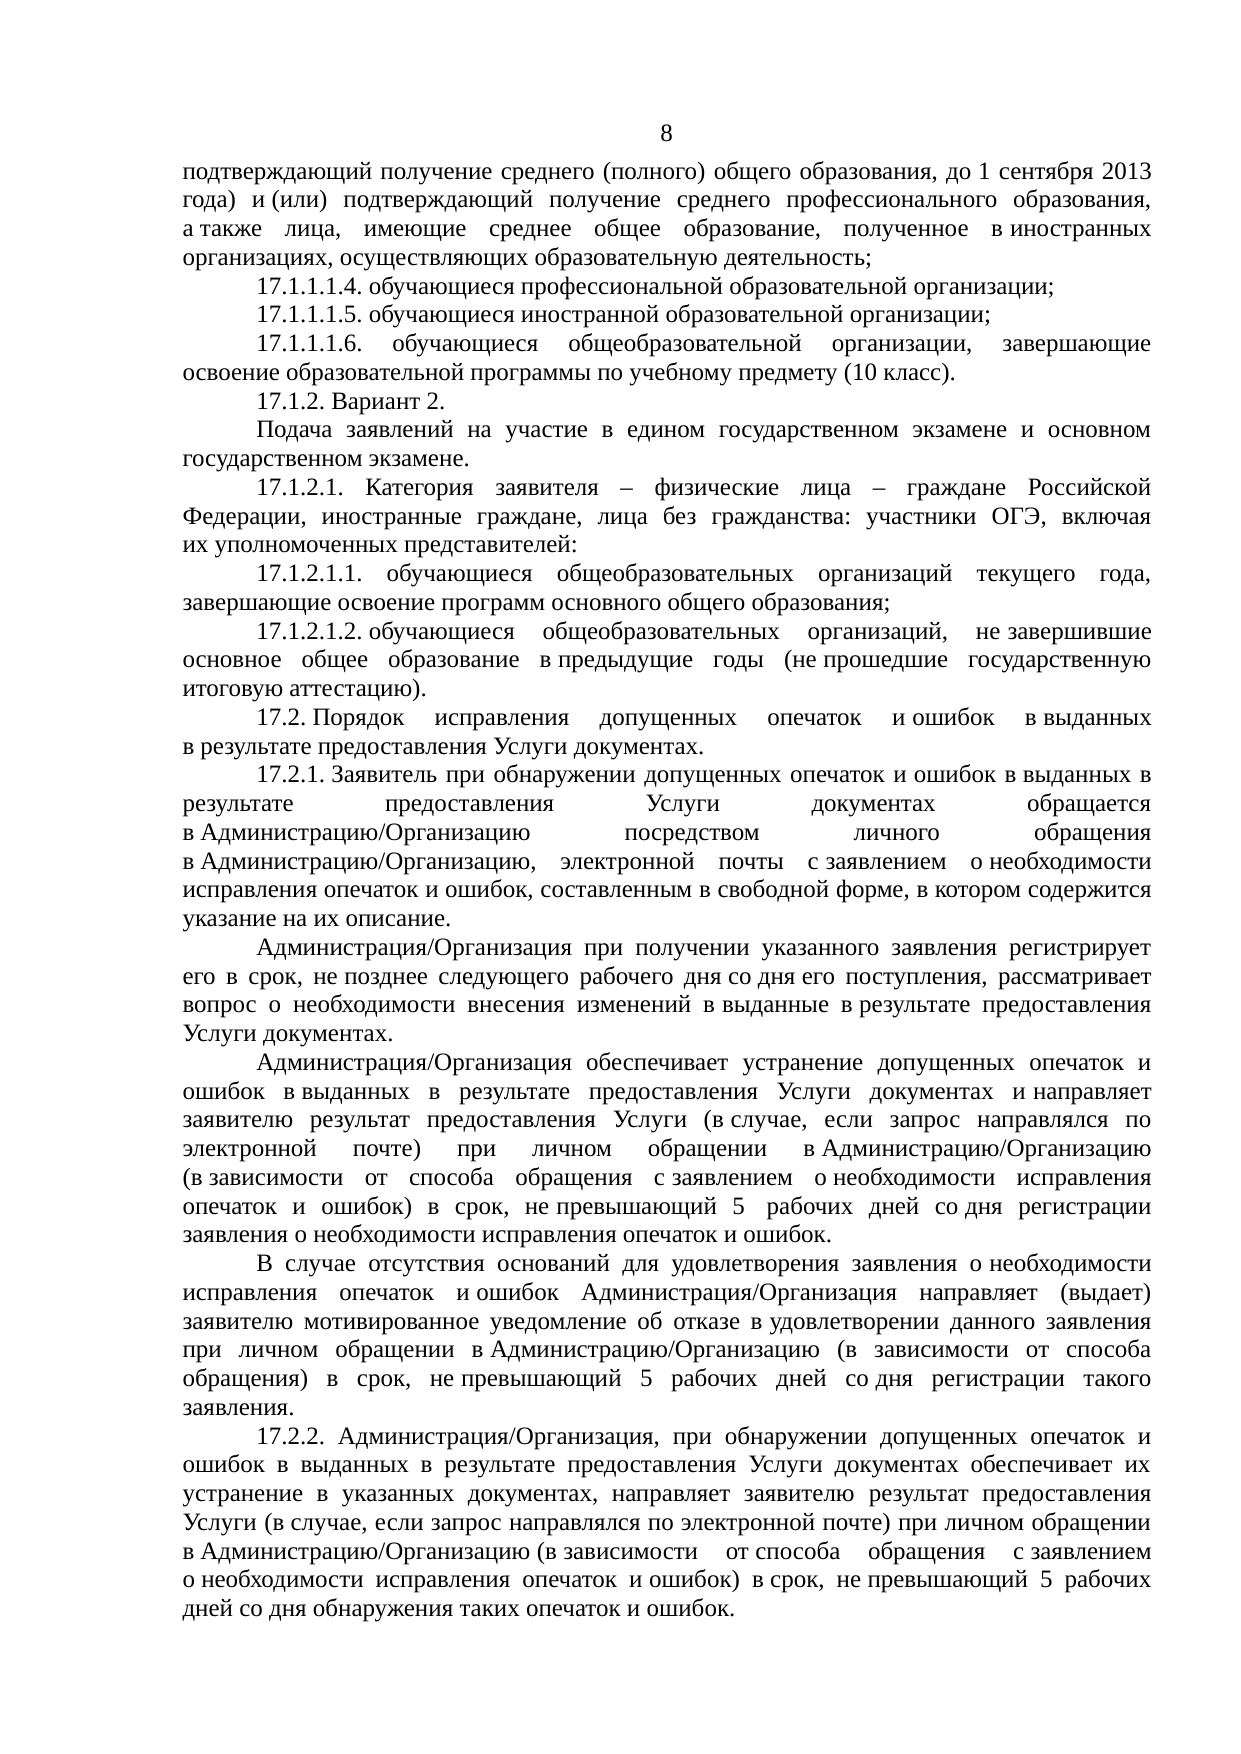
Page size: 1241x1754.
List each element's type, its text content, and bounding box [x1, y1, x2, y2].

text ⁠17.1.2.1.1. обучающиеся общеобразовательных организаций текущего года, завершающие освоение программ основного общего образования; [182, 558, 1152, 616]
text 17.1.2.1. Категория заявителя – физические лица – граждане Российской Федерации, иностранные граждане, лица без гражданства: участники ОГЭ, включая их уполномоченных представителей: [182, 472, 1152, 558]
text Подача заявлений на участие в едином государственном экзамене и основном государственном экзамене. [182, 414, 1152, 472]
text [182, 156, 1152, 271]
text Администрация/Организация при получении указанного заявления регистрирует его в срок, не позднее следующего рабочего дня со дня его поступления, рассматривает вопрос о необходимости внесения изменений в выданные в результате предоставления Услуги документах. [182, 932, 1152, 1047]
text ⁠17.1.1.1.6. обучающиеся общеобразовательной организации, завершающие освоение образовательной программы по учебному предмету (10 класс). [182, 328, 1152, 386]
text 17.1.2. Вариант 2. [182, 386, 1152, 414]
text В случае отсутствия оснований для удовлетворения заявления о необходимости исправления опечаток и ошибок Администрация/Организация направляет (выдает) заявителю мотивированное уведомление об отказе в удовлетворении данного заявления при личном обращении в Администрацию/Организацию (в зависимости от способа обращения) в срок, не превышающий 5 рабочих дней со дня регистрации такого заявления. [182, 1248, 1152, 1421]
text ⁠17.1.1.1.4. обучающиеся профессиональной образовательной организации; [182, 271, 1152, 299]
text ⁠17.1.2.1.2. обучающиеся общеобразовательных организаций, не завершившие основное общее образование в предыдущие годы (не прошедшие государственную итоговую аттестацию). [182, 616, 1152, 702]
text Администрация/Организация обеспечивает устранение допущенных опечаток и ошибок в выданных в результате предоставления Услуги документах и направляет заявителю результат предоставления Услуги (в случае, если запрос направлялся по электронной почте) при личном обращении в Администрацию/Организацию (в зависимости от способа обращения с заявлением о необходимости исправления опечаток и ошибок) в срок, не превышающий 5 рабочих дней со дня регистрации заявления о необходимости исправления опечаток и ошибок. [182, 1047, 1152, 1248]
text ⁠17.1.1.1.5. обучающиеся иностранной образовательной организации; [182, 299, 1152, 328]
text 17.2.2. Администрация/Организация, при обнаружении допущенных опечаток и ошибок в выданных в результате предоставления Услуги документах обеспечивает их устранение в указанных документах, направляет заявителю результат предоставления Услуги (в случае, если запрос направлялся по электронной почте) при личном обращении в Администрацию/Организацию (в зависимости от способа обращения с заявлением о необходимости исправления опечаток и ошибок) в срок, не превышающий 5 рабочих дней со дня обнаружения таких опечаток и ошибок. [182, 1421, 1152, 1622]
text 17.2.1. Заявитель при обнаружении допущенных опечаток и ошибок в выданных в результате предоставления Услуги документах обращается в Администрацию/Организацию посредством личного обращения в Администрацию/Организацию, электронной почты с заявлением о необходимости исправления опечаток и ошибок, составленным в свободной форме, в котором содержится указание на их описание. [182, 759, 1152, 932]
text 17.2. Порядок исправления допущенных опечаток и ошибок в выданных в результате предоставления Услуги документах. [182, 702, 1152, 759]
